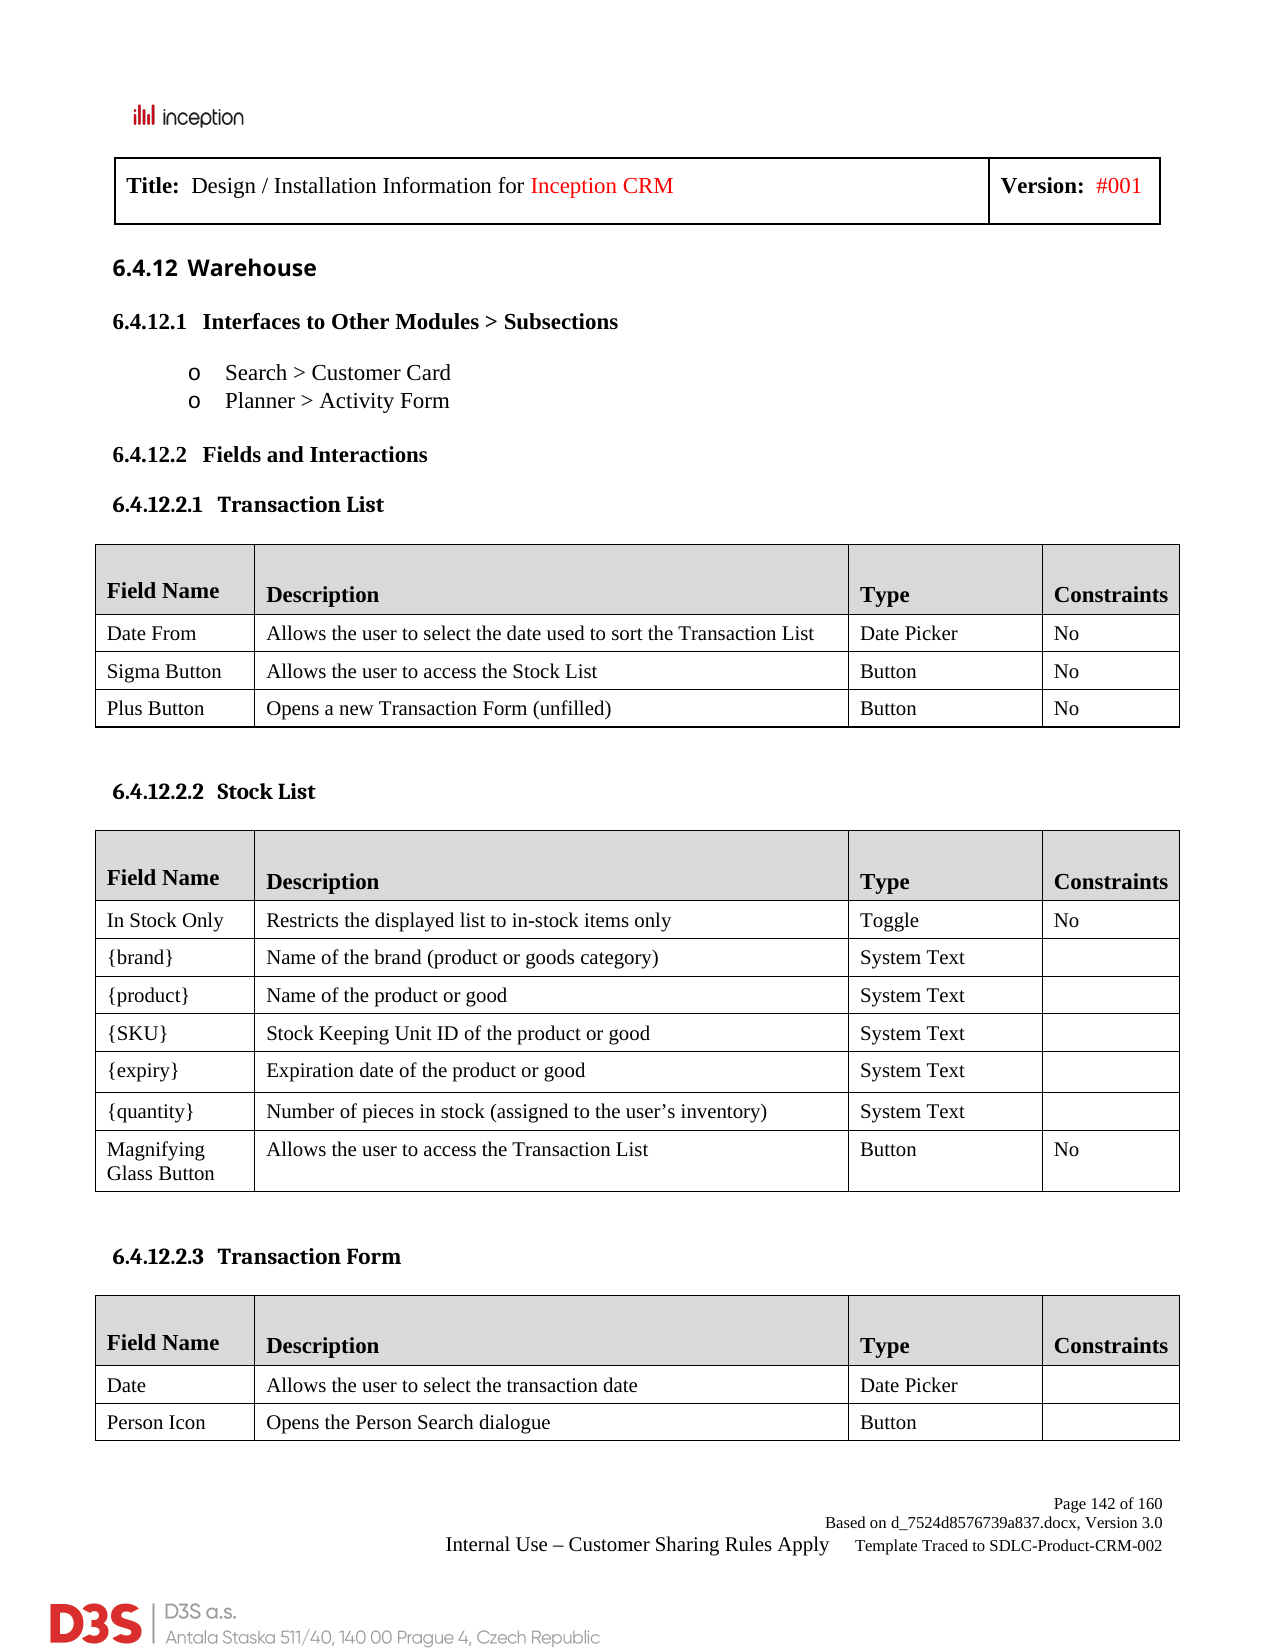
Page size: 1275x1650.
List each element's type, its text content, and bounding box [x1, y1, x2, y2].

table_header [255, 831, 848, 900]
picture [4, 1557, 1245, 1650]
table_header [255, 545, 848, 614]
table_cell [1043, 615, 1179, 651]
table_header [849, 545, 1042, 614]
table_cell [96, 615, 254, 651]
subtitle Fields and Interactions [112, 441, 1162, 467]
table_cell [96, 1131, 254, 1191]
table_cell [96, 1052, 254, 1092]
subtitle Interfaces to Other Modules > Subsections [112, 308, 1162, 334]
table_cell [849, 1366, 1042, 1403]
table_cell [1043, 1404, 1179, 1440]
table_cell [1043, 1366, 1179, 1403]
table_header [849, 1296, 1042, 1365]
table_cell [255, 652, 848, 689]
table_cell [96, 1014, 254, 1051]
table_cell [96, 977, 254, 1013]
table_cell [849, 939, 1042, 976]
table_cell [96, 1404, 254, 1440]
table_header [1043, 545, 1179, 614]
subtitle Warehouse [112, 252, 1162, 283]
picture [126, 85, 251, 148]
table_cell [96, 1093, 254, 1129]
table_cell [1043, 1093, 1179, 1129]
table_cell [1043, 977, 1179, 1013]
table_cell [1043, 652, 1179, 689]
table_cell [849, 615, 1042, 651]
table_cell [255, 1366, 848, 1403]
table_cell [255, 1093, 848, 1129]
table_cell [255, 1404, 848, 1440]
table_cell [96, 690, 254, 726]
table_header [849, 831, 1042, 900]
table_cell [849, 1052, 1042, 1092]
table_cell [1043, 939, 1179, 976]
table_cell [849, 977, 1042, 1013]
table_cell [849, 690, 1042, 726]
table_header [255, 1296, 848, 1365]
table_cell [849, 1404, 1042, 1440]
subtitle Transaction Form [112, 1244, 1162, 1270]
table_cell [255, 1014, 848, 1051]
subtitle Stock List [112, 779, 1162, 805]
subtitle Transaction List [112, 492, 1162, 518]
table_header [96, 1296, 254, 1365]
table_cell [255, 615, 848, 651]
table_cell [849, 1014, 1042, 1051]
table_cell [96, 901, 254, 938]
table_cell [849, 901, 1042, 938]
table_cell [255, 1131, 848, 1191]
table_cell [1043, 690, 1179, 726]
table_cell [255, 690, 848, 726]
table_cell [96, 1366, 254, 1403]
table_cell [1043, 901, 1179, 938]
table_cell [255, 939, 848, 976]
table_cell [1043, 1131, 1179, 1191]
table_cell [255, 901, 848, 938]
list Search > Customer Card [187, 359, 1162, 387]
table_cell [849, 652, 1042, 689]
list Planner > Activity Form [187, 387, 1162, 416]
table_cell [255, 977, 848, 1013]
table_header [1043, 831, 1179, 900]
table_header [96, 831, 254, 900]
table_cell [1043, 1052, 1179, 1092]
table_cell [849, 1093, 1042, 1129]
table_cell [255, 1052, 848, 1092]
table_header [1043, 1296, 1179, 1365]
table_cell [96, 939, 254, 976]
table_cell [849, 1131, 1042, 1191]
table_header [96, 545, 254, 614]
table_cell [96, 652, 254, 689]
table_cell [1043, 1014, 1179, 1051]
